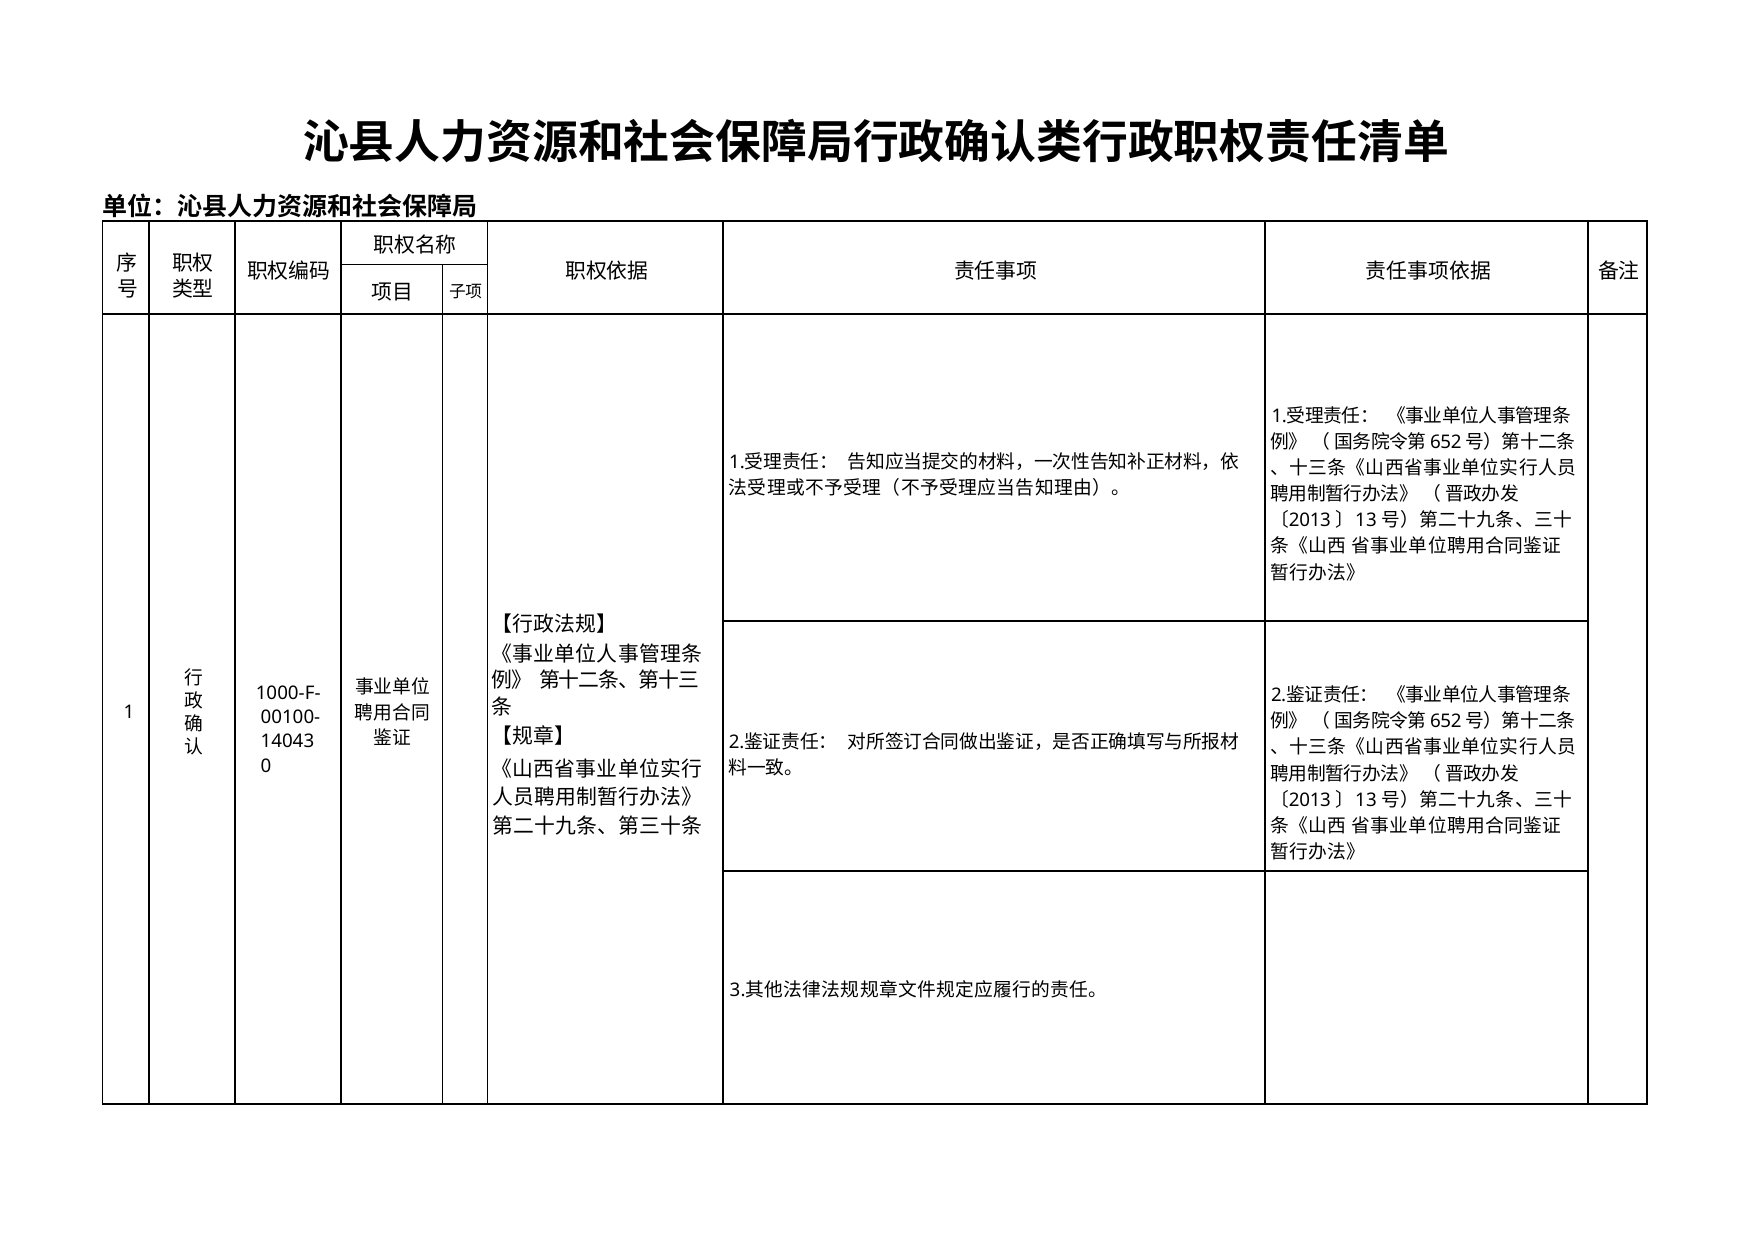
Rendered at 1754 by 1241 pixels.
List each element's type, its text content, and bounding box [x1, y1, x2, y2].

table_cell 3.其他法律法规规章文件规定应履行的责任。 [724, 872, 1264, 1103]
table_cell 2.鉴证责任： 对所签订合同做出鉴证，是否正确填写与所报材 料一致。 [724, 622, 1264, 870]
table_header 职权依据 [488, 222, 722, 313]
table_header 责任事项依据 [1266, 222, 1587, 313]
text 单位：沁县人力资源和社会保障局 [103, 197, 1649, 220]
table_header 职权 类型 [150, 222, 234, 313]
table_cell [443, 315, 487, 1103]
table_header 职权编码 [236, 222, 340, 313]
text 沁县人力资源和社会保障局行政确认类行政职权责任清单 [103, 105, 1649, 172]
table_cell 子项 [443, 265, 487, 313]
table_cell 事业单位 聘用合同 鉴证 [342, 315, 442, 1103]
table_cell 1 [103, 315, 148, 1103]
table_cell 1000-F- 00100- 140430 [236, 315, 340, 1103]
table_cell 行 政 确 认 [150, 315, 234, 1103]
table_cell [1589, 315, 1646, 1103]
table_header 职权名称 [342, 222, 487, 264]
table_cell 【行政法规】 《事业单位人事管理条 例》 第十二条、第十三 条 【规章】 《山西省事业单位实行 人员聘用制暂行办法》 第二十九条、第三十条 [488, 315, 722, 1103]
table_cell 1.受理责任： 《事业单位人事管理条 例》 （ 国务院令第652号）第十二条 、十三条《山西省事业单位实行人员 聘用制暂行办法》 （ 晋政办发〔2013 〕13号）第二十九条、三十条《山西 省事业单位聘用合同鉴证暂行办法》 [1266, 315, 1587, 620]
table_header 序 号 [103, 222, 148, 313]
table_cell 1.受理责任： 告知应当提交的材料，一次性告知补正材料，依 法受理或不予受理（不予受理应当告知理由）。 [724, 315, 1264, 620]
table_cell [1266, 872, 1587, 1103]
table_cell 2.鉴证责任： 《事业单位人事管理条 例》 （ 国务院令第652号）第十二条 、十三条《山西省事业单位实行人员 聘用制暂行办法》 （ 晋政办发〔2013 〕13号）第二十九条、三十条《山西 省事业单位聘用合同鉴证暂行办法》 [1266, 622, 1587, 870]
table_header 备注 [1589, 222, 1646, 313]
table_cell 项目 [342, 265, 442, 313]
table_header 责任事项 [724, 222, 1264, 313]
